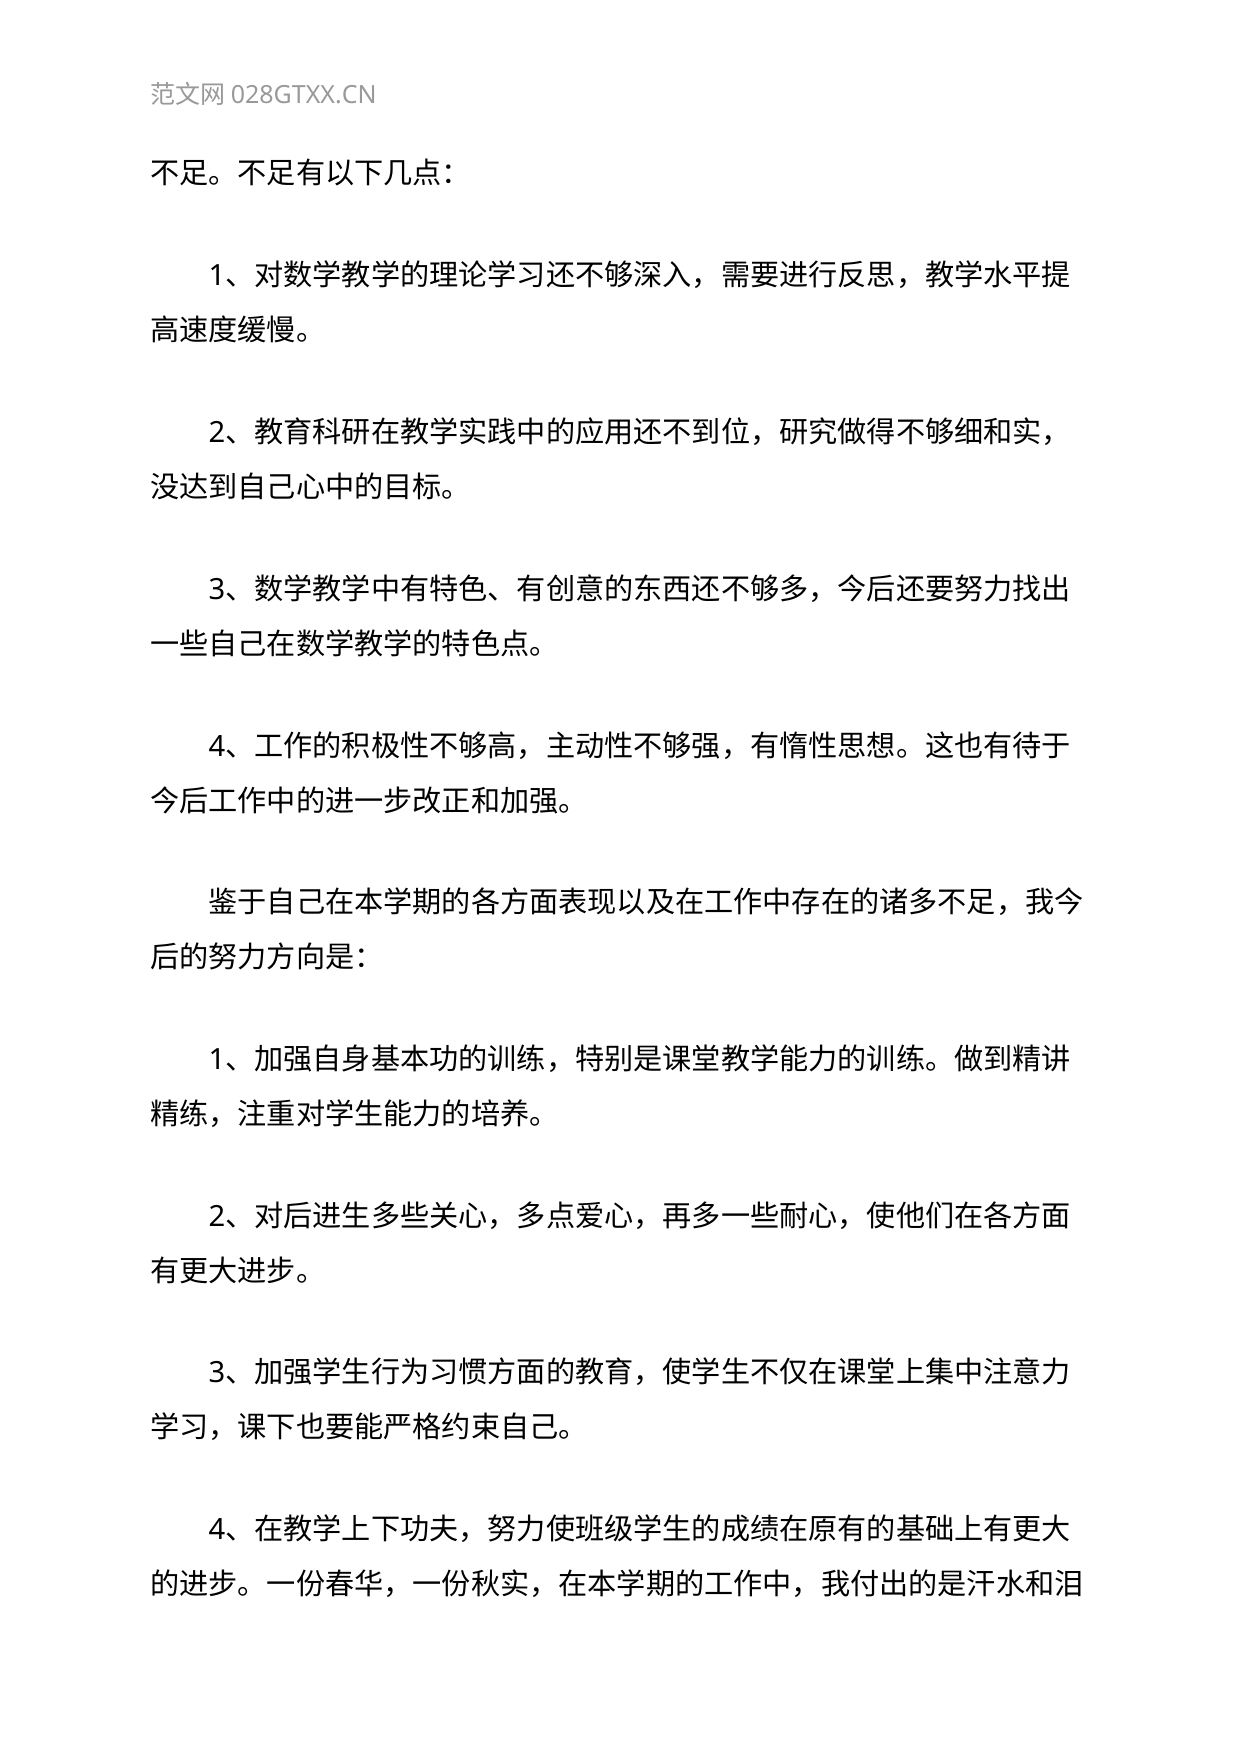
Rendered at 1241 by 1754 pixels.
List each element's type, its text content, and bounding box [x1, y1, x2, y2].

text 3、数学教学中有特色、有创意的东西还不够多，今后还要努力找出一些自己在数学教学的特色点。 [150, 565, 1090, 663]
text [150, 1506, 1090, 1603]
text 2、对后进生多些关心，多点爱心，再多一些耐心，使他们在各方面有更大进步。 [150, 1192, 1090, 1289]
text 3、加强学生行为习惯方面的教育，使学生不仅在课堂上集中注意力学习，课下也要能严格约束自己。 [150, 1349, 1090, 1446]
text 1、对数学教学的理论学习还不够深入，需要进行反思，教学水平提高速度缓慢。 [150, 252, 1090, 349]
text 1、加强自身基本功的训练，特别是课堂教学能力的训练。做到精讲精练，注重对学生能力的培养。 [150, 1036, 1090, 1133]
text 4、工作的积极性不够高，主动性不够强，有惰性思想。这也有待于今后工作中的进一步改正和加强。 [150, 722, 1090, 819]
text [150, 150, 1090, 192]
text 2、教育科研在教学实践中的应用还不到位，研究做得不够细和实，没达到自己心中的目标。 [150, 408, 1090, 506]
text 鉴于自己在本学期的各方面表现以及在工作中存在的诸多不足，我今后的努力方向是： [150, 879, 1090, 976]
